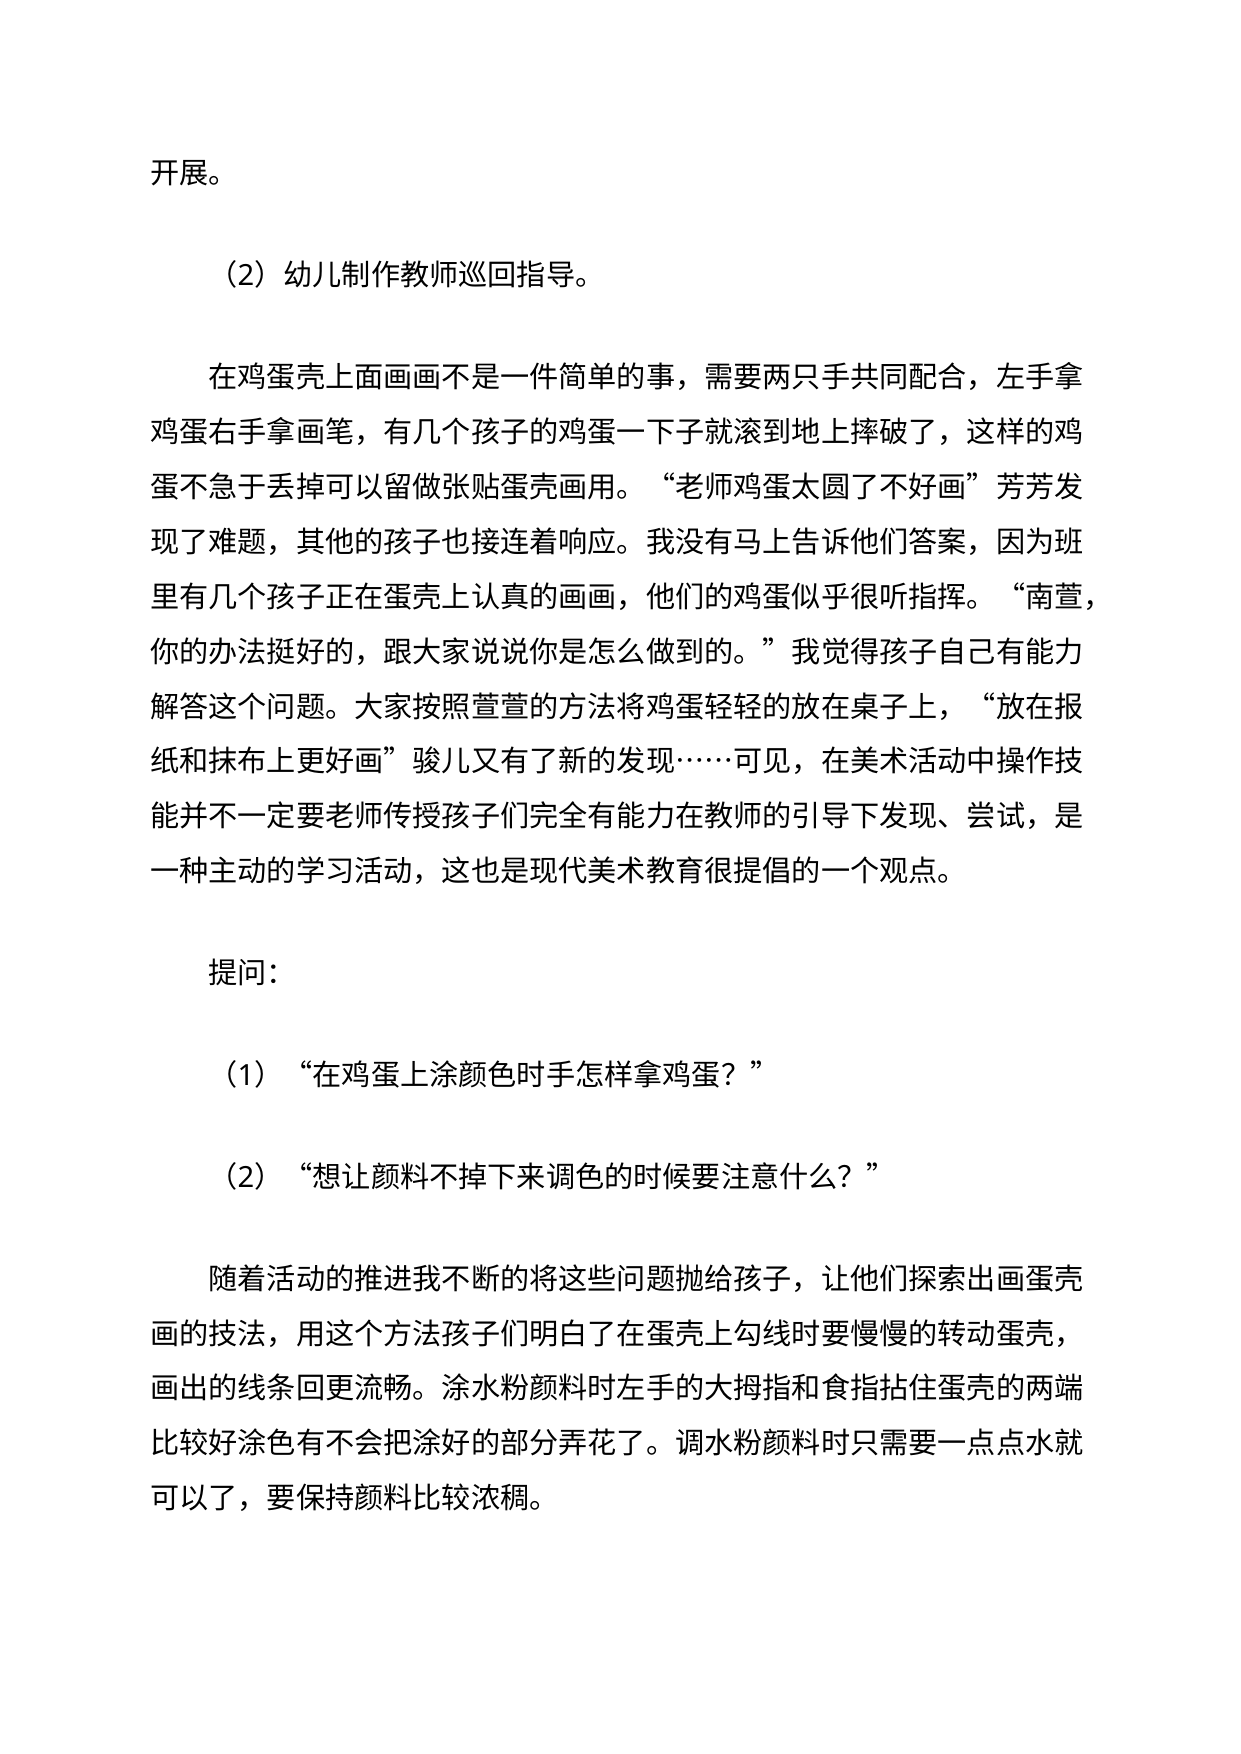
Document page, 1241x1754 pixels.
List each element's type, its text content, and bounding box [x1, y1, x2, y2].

text （2）幼儿制作教师巡回指导。 [150, 252, 1090, 294]
text 随着活动的推进我不断的将这些问题抛给孩子，让他们探索出画蛋壳画的技法，用这个方法孩子们明白了在蛋壳上勾线时要慢慢的转动蛋壳，画出的线条回更流畅。涂水粉颜料时左手的大拇指和食指拈住蛋壳的两端比较好涂色有不会把涂好的部分弄花了。调水粉颜料时只需要一点点水就可以了，要保持颜料比较浓稠。 [150, 1255, 1090, 1517]
text （2）“想让颜料不掉下来调色的时候要注意什么？” [150, 1153, 1090, 1196]
text （1）“在鸡蛋上涂颜色时手怎样拿鸡蛋？” [150, 1051, 1090, 1094]
text 提问： [150, 949, 1090, 992]
text 在鸡蛋壳上面画画不是一件简单的事，需要两只手共同配合，左手拿鸡蛋右手拿画笔，有几个孩子的鸡蛋一下子就滚到地上摔破了，这样的鸡蛋不急于丢掉可以留做张贴蛋壳画用。“老师鸡蛋太圆了不好画”芳芳发现了难题，其他的孩子也接连着响应。我没有马上告诉他们答案，因为班里有几个孩子正在蛋壳上认真的画画，他们的鸡蛋似乎很听指挥。“南萱，你的办法挺好的，跟大家说说你是怎么做到的。”我觉得孩子自己有能力解答这个问题。大家按照萱萱的方法将鸡蛋轻轻的放在桌子上，“放在报纸和抹布上更好画”骏儿又有了新的发现……可见，在美术活动中操作技能并不一定要老师传授孩子们完全有能力在教师的引导下发现、尝试，是一种主动的学习活动，这也是现代美术教育很提倡的一个观点。 [150, 354, 1090, 890]
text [150, 150, 1090, 192]
